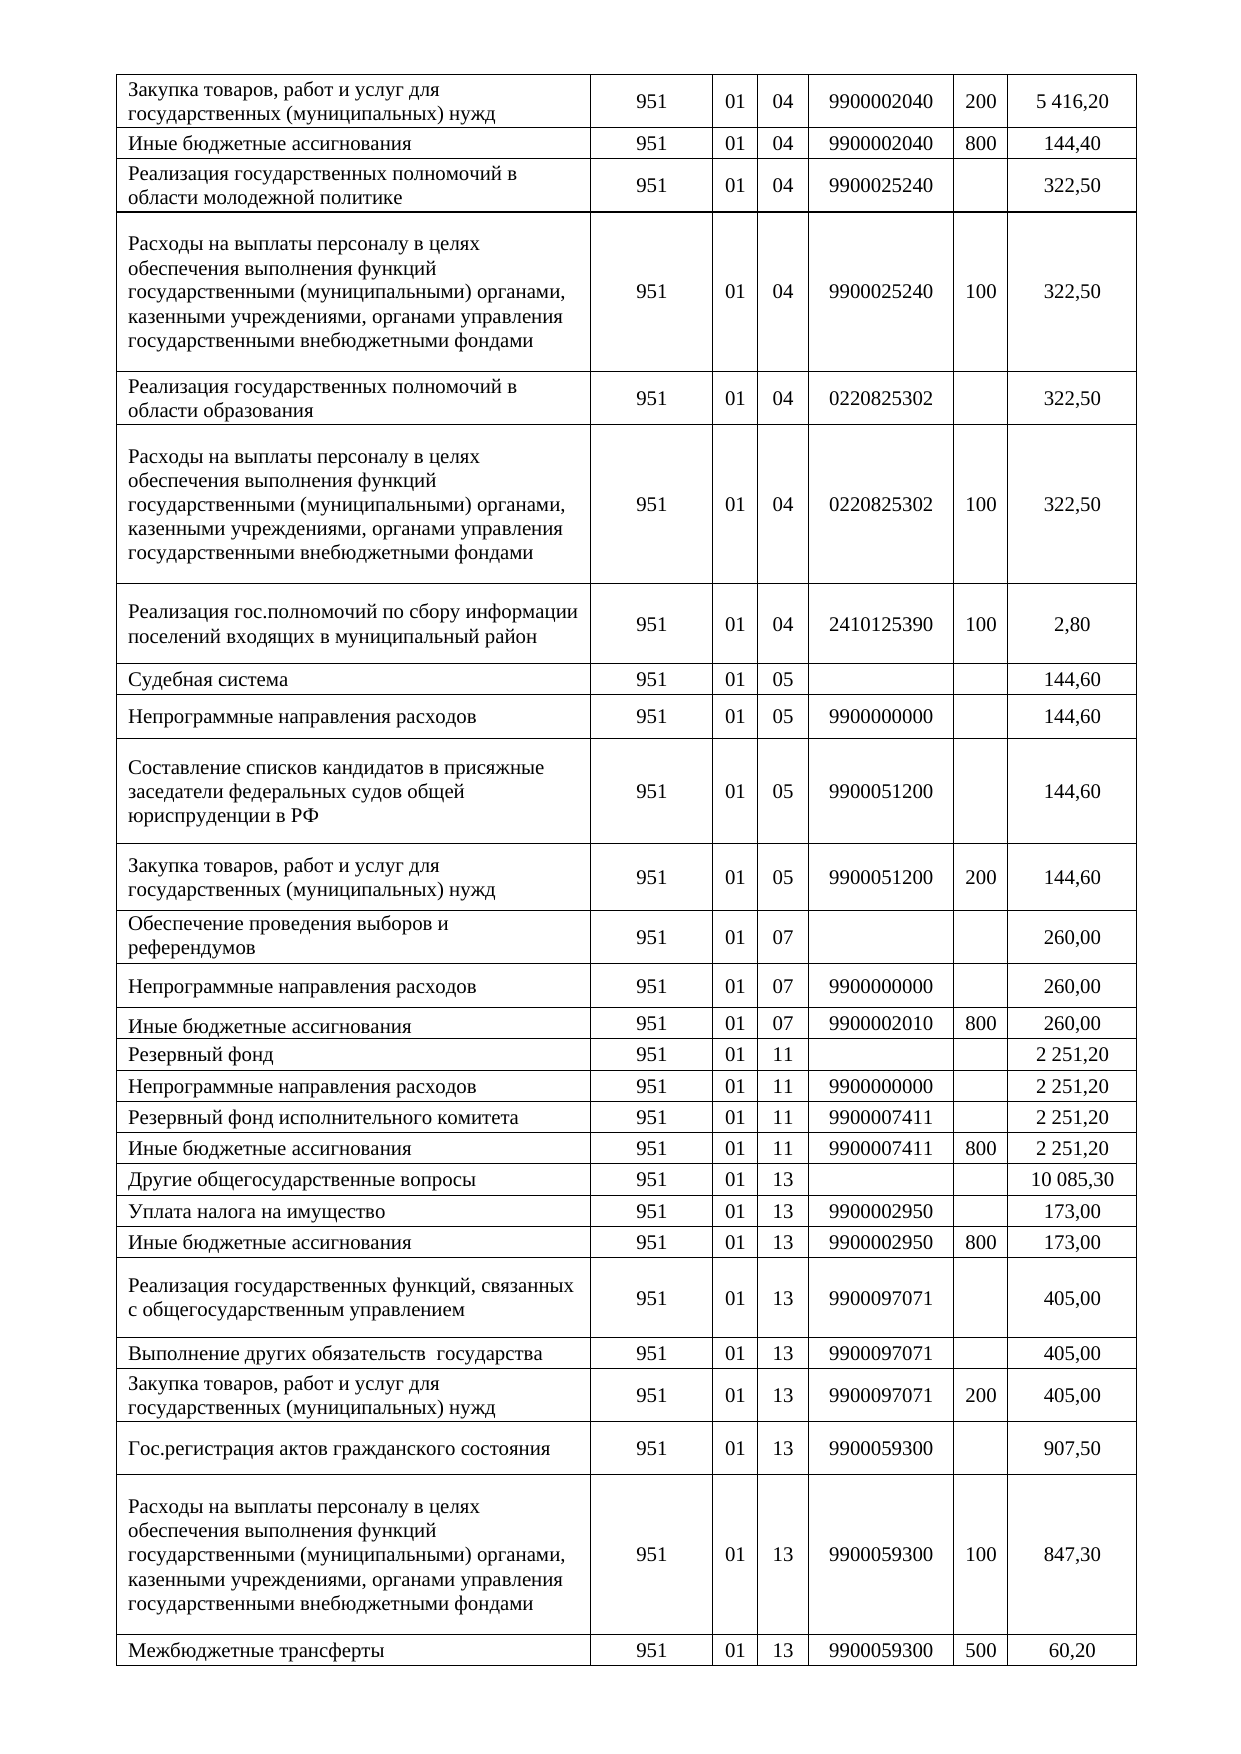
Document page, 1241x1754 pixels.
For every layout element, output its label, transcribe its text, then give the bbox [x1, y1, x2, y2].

table_cell 13 [758, 1227, 808, 1257]
table_cell 9900059300 [809, 1475, 953, 1634]
table_cell 405,00 [1008, 1369, 1136, 1421]
table_cell 144,60 [1008, 664, 1136, 694]
table_cell 01 [713, 1196, 757, 1226]
table_cell 2,80 [1008, 584, 1136, 663]
table_cell 951 [591, 372, 712, 424]
table_cell 200 [954, 1369, 1007, 1421]
table_cell 11 [758, 1102, 808, 1132]
table_cell 13 [758, 1635, 808, 1665]
table_cell 13 [758, 1422, 808, 1474]
table_cell Реализация государственных полномочий в области образования [117, 372, 590, 424]
table_cell 951 [591, 695, 712, 738]
table_cell 01 [713, 584, 757, 663]
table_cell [117, 213, 590, 371]
table_cell 100 [954, 425, 1007, 583]
table_cell 144,60 [1008, 739, 1136, 843]
table_cell 11 [758, 1071, 808, 1101]
table_cell 9900002040 [809, 128, 953, 158]
table_cell 2 251,20 [1008, 1133, 1136, 1163]
table_cell 01 [713, 911, 757, 963]
table_cell 01 [713, 1008, 757, 1038]
table_cell 9900007411 [809, 1133, 953, 1163]
table_cell [954, 964, 1007, 1007]
table_cell 951 [591, 1164, 712, 1194]
table_cell 13 [758, 1164, 808, 1194]
table_cell Иные бюджетные ассигнования [117, 1008, 590, 1038]
table_cell [954, 1338, 1007, 1368]
table_cell 01 [713, 1133, 757, 1163]
table_cell 9900002010 [809, 1008, 953, 1038]
table_cell 01 [713, 964, 757, 1007]
table_cell 2410125390 [809, 584, 953, 663]
table_cell 60,20 [1008, 1635, 1136, 1665]
table_cell 13 [758, 1475, 808, 1634]
table_cell 07 [758, 964, 808, 1007]
table_cell 2 251,20 [1008, 1102, 1136, 1132]
table_cell [809, 664, 953, 694]
table_cell 9900007411 [809, 1102, 953, 1132]
table_cell 951 [591, 1102, 712, 1132]
table_cell 01 [713, 159, 757, 211]
table_cell Другие общегосударственные вопросы [117, 1164, 590, 1194]
table_cell 9900000000 [809, 695, 953, 738]
table_cell 0220825302 [809, 372, 953, 424]
table_cell 13 [758, 1258, 808, 1337]
table_cell Реализация государственных функций, связанных с общегосударственным управлением [117, 1258, 590, 1337]
table_cell 951 [591, 159, 712, 211]
table_cell Непрограммные направления расходов [117, 695, 590, 738]
table_cell Межбюджетные трансферты [117, 1635, 590, 1665]
table_cell [809, 911, 953, 963]
table_cell 260,00 [1008, 964, 1136, 1007]
table_cell 9900051200 [809, 844, 953, 910]
table_cell 9900059300 [809, 1422, 953, 1474]
table_cell 9900025240 [809, 159, 953, 211]
table_cell 200 [954, 75, 1007, 127]
table_cell 11 [758, 1039, 808, 1069]
table_cell 9900000000 [809, 964, 953, 1007]
table_cell 260,00 [1008, 911, 1136, 963]
table_cell [954, 372, 1007, 424]
table_cell 01 [713, 1071, 757, 1101]
table_cell 04 [758, 75, 808, 127]
table_cell Гос.регистрация актов гражданского состояния [117, 1422, 590, 1474]
table_cell 05 [758, 664, 808, 694]
table_cell 405,00 [1008, 1258, 1136, 1337]
table_cell 2 251,20 [1008, 1039, 1136, 1069]
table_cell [117, 1475, 590, 1634]
table_cell 9900097071 [809, 1369, 953, 1421]
table_cell 951 [591, 664, 712, 694]
table_cell Закупка товаров, работ и услуг для государственных (муниципальных) нужд [117, 1369, 590, 1421]
table_cell 9900097071 [809, 1258, 953, 1337]
table_cell 100 [954, 213, 1007, 371]
table_cell 144,40 [1008, 128, 1136, 158]
table_cell [954, 1039, 1007, 1069]
table_cell [954, 739, 1007, 843]
table_cell 260,00 [1008, 1008, 1136, 1038]
table_cell [954, 1196, 1007, 1226]
table_cell 951 [591, 1196, 712, 1226]
table_cell 951 [591, 1039, 712, 1069]
table_cell 951 [591, 1133, 712, 1163]
table_cell 01 [713, 1338, 757, 1368]
table_cell 951 [591, 1369, 712, 1421]
table_cell 13 [758, 1196, 808, 1226]
table_cell 01 [713, 1227, 757, 1257]
table_cell 951 [591, 964, 712, 1007]
table_cell 144,60 [1008, 695, 1136, 738]
table_cell 322,50 [1008, 213, 1136, 371]
table_cell 951 [591, 425, 712, 583]
table_cell [954, 695, 1007, 738]
table_cell 04 [758, 128, 808, 158]
table_cell [954, 1422, 1007, 1474]
table_cell [954, 1164, 1007, 1194]
table_cell 01 [713, 75, 757, 127]
table_cell 01 [713, 1102, 757, 1132]
table_cell 01 [713, 1039, 757, 1069]
table_cell 951 [591, 1338, 712, 1368]
table_cell Иные бюджетные ассигнования [117, 128, 590, 158]
table_cell 100 [954, 584, 1007, 663]
table_cell [809, 1039, 953, 1069]
table_cell 951 [591, 1422, 712, 1474]
table_cell Непрограммные направления расходов [117, 1071, 590, 1101]
table_cell 10 085,30 [1008, 1164, 1136, 1194]
table_cell 800 [954, 1227, 1007, 1257]
table_cell 04 [758, 372, 808, 424]
table_cell Закупка товаров, работ и услуг для государственных (муниципальных) нужд [117, 844, 590, 910]
table_cell 9900059300 [809, 1635, 953, 1665]
table_cell 951 [591, 213, 712, 371]
table_cell 322,50 [1008, 425, 1136, 583]
table_cell 01 [713, 1369, 757, 1421]
table_cell Иные бюджетные ассигнования [117, 1227, 590, 1257]
table_cell [954, 159, 1007, 211]
table_cell 01 [713, 1258, 757, 1337]
table_cell 500 [954, 1635, 1007, 1665]
table_cell 405,00 [1008, 1338, 1136, 1368]
table_cell 9900002040 [809, 75, 953, 127]
table_cell 11 [758, 1133, 808, 1163]
table_cell 951 [591, 128, 712, 158]
table_cell 07 [758, 1008, 808, 1038]
table_cell [954, 664, 1007, 694]
table_cell [809, 1164, 953, 1194]
table_cell Уплата налога на имущество [117, 1196, 590, 1226]
table_cell 04 [758, 159, 808, 211]
table_cell Обеспечение проведения выборов и референдумов [117, 911, 590, 963]
table_cell 01 [713, 695, 757, 738]
table_cell 9900000000 [809, 1071, 953, 1101]
table_cell 144,60 [1008, 844, 1136, 910]
table_cell 01 [713, 372, 757, 424]
table_cell 01 [713, 664, 757, 694]
table_cell Реализация государственных полномочий в области молодежной политике [117, 159, 590, 211]
table_cell 01 [713, 1164, 757, 1194]
table_cell 951 [591, 75, 712, 127]
table_cell 800 [954, 1008, 1007, 1038]
table_cell 951 [591, 1475, 712, 1634]
table_cell 01 [713, 1635, 757, 1665]
table_cell 05 [758, 739, 808, 843]
table_cell 951 [591, 844, 712, 910]
table_cell 847,30 [1008, 1475, 1136, 1634]
table_cell 13 [758, 1338, 808, 1368]
table_cell 04 [758, 584, 808, 663]
table_cell 951 [591, 1227, 712, 1257]
table_cell Выполнение других обязательств государства [117, 1338, 590, 1368]
table_cell 100 [954, 1475, 1007, 1634]
table_cell 01 [713, 425, 757, 583]
table_cell 01 [713, 1422, 757, 1474]
table_cell 01 [713, 213, 757, 371]
table_cell 07 [758, 911, 808, 963]
table_cell 01 [713, 844, 757, 910]
table_cell 173,00 [1008, 1227, 1136, 1257]
table_cell 951 [591, 1008, 712, 1038]
table_cell 01 [713, 128, 757, 158]
table_cell Непрограммные направления расходов [117, 964, 590, 1007]
table_cell 9900051200 [809, 739, 953, 843]
table_cell Резервный фонд исполнительного комитета [117, 1102, 590, 1132]
table_cell 173,00 [1008, 1196, 1136, 1226]
table_cell 200 [954, 844, 1007, 910]
table_cell [954, 1071, 1007, 1101]
table_cell 9900097071 [809, 1338, 953, 1368]
table_cell 0220825302 [809, 425, 953, 583]
table_cell 2 251,20 [1008, 1071, 1136, 1101]
table_cell 01 [713, 1475, 757, 1634]
table_cell 01 [713, 739, 757, 843]
table_cell 9900002950 [809, 1227, 953, 1257]
table_cell 05 [758, 844, 808, 910]
table_cell 13 [758, 1369, 808, 1421]
table_cell Иные бюджетные ассигнования [117, 1133, 590, 1163]
table_cell 322,50 [1008, 159, 1136, 211]
table_cell 951 [591, 1258, 712, 1337]
table_cell [954, 911, 1007, 963]
table_cell 951 [591, 911, 712, 963]
table_cell Судебная система [117, 664, 590, 694]
table_cell [954, 1258, 1007, 1337]
table_cell 951 [591, 584, 712, 663]
table_cell Закупка товаров, работ и услуг для государственных (муниципальных) нужд [117, 75, 590, 127]
table_cell Реализация гос.полномочий по сбору информации поселений входящих в муниципальный район [117, 584, 590, 663]
table_cell 04 [758, 213, 808, 371]
table_cell [954, 1102, 1007, 1132]
table_cell 5 416,20 [1008, 75, 1136, 127]
table_cell 951 [591, 739, 712, 843]
table_cell 04 [758, 425, 808, 583]
table_cell Резервный фонд [117, 1039, 590, 1069]
table_cell 951 [591, 1071, 712, 1101]
table_cell 951 [591, 1635, 712, 1665]
table_cell 800 [954, 128, 1007, 158]
table_cell 05 [758, 695, 808, 738]
table_cell 800 [954, 1133, 1007, 1163]
table_cell 907,50 [1008, 1422, 1136, 1474]
table_cell 9900002950 [809, 1196, 953, 1226]
table_cell 9900025240 [809, 213, 953, 371]
table_cell 322,50 [1008, 372, 1136, 424]
table_cell Составление списков кандидатов в присяжные заседатели федеральных судов общей юриспруденции в РФ [117, 739, 590, 843]
